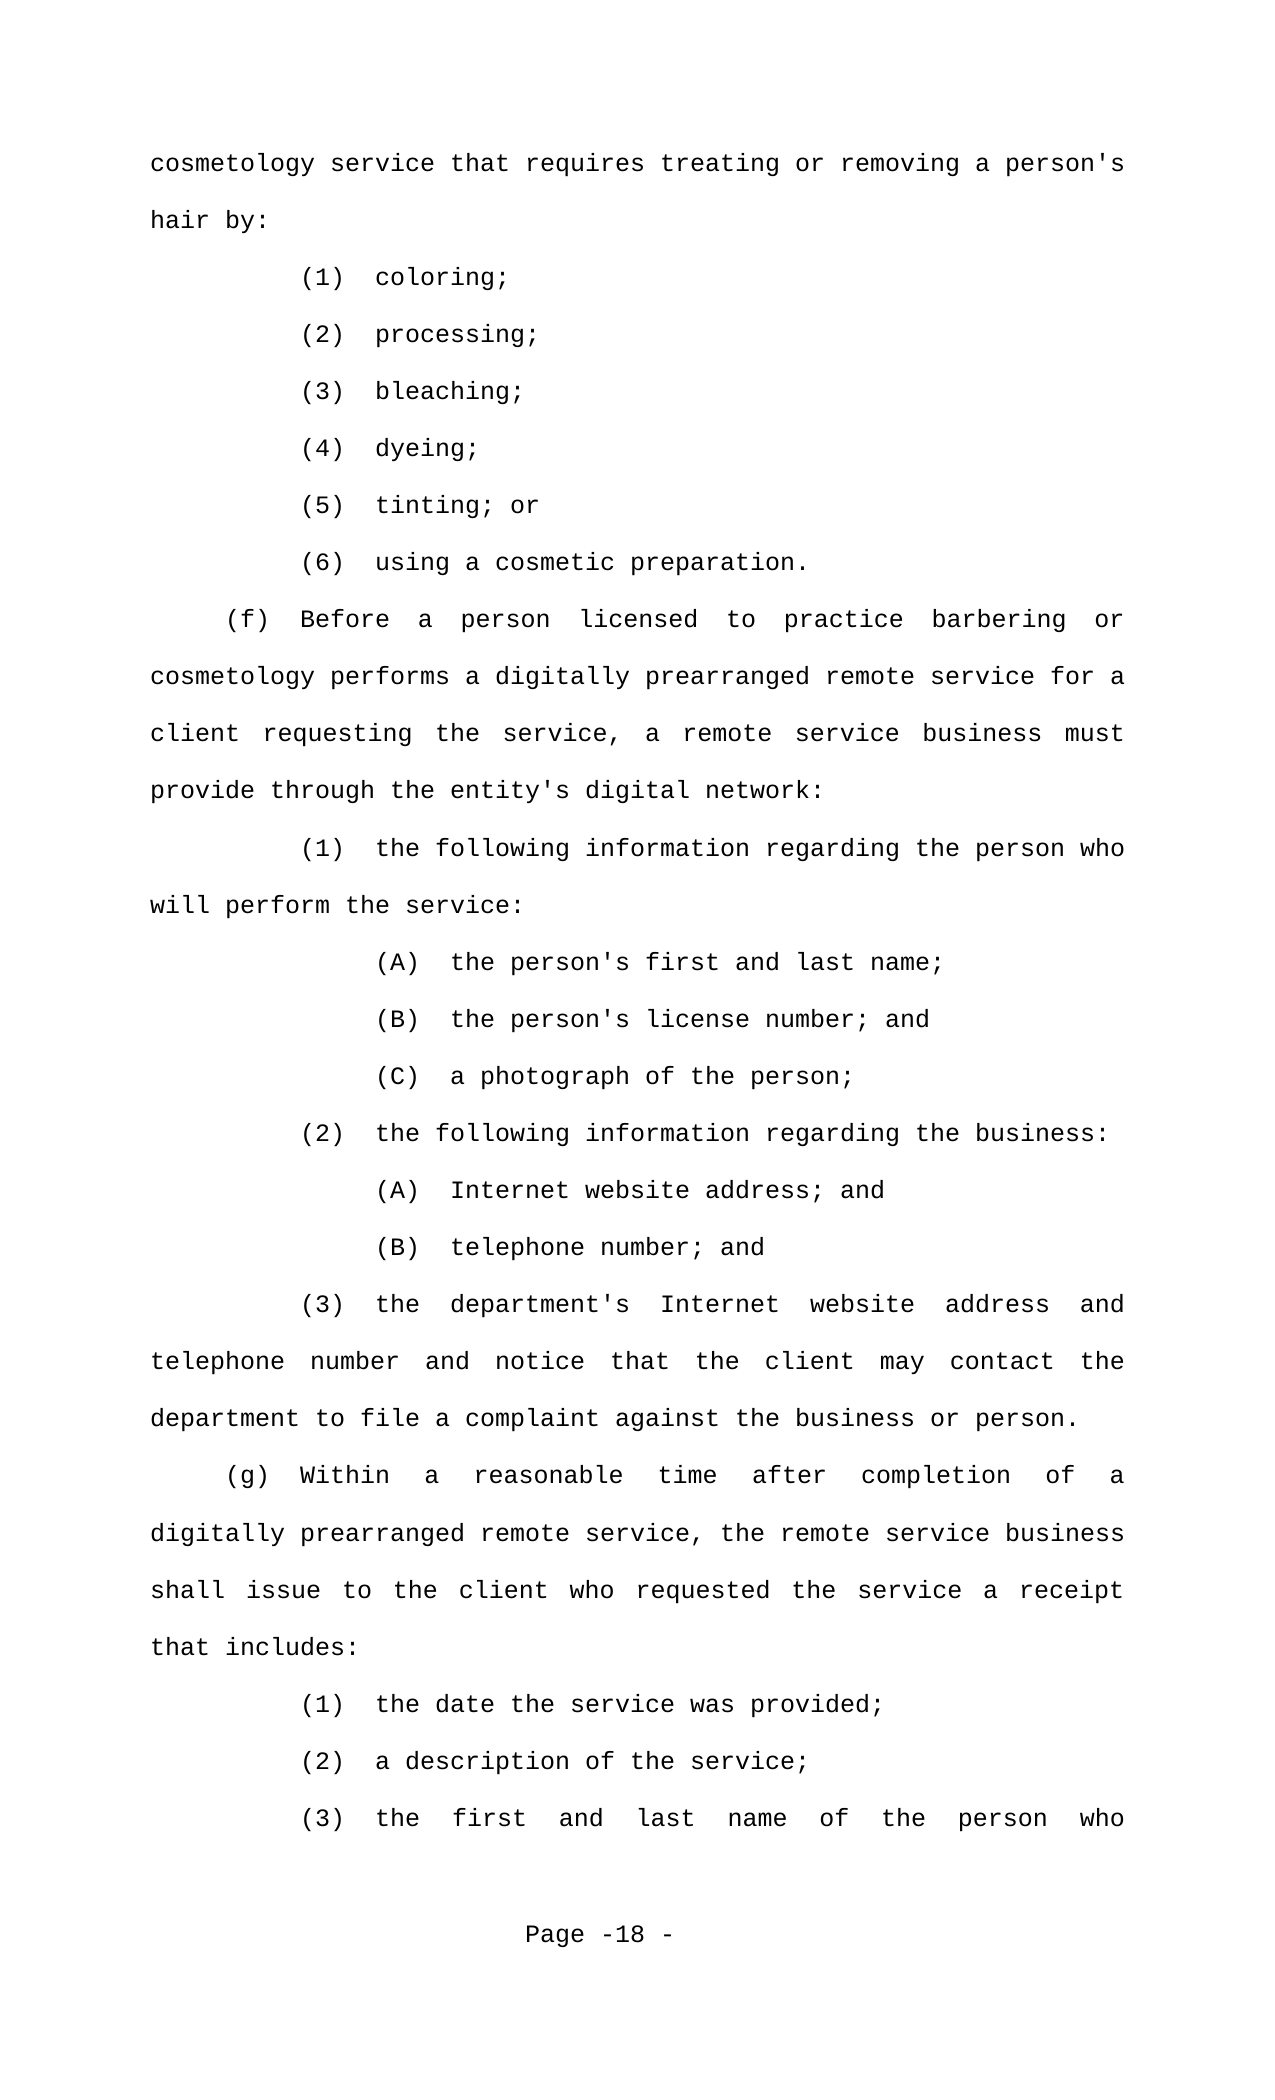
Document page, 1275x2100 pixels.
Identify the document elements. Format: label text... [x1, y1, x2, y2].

text (2) the following information regarding the business: [150, 1120, 1125, 1149]
text (2) processing; [150, 321, 1125, 350]
text (2) a description of the service; [150, 1748, 1125, 1777]
text (g) Within a reasonable time after completion of a digitally prearranged remote service, the remote service business shall issue to the client who requested the service a receipt that includes: [150, 1463, 1125, 1663]
text (A) Internet website address; and [150, 1177, 1125, 1206]
text (f) Before a person licensed to practice barbering or cosmetology performs a digitally prearranged remote service for a client requesting the service, a remote service business must provide through the entity's digital network: [150, 607, 1125, 806]
text (C) a photograph of the person; [150, 1063, 1125, 1092]
text (B) telephone number; and [150, 1234, 1125, 1263]
text (1) the date the service was provided; [150, 1691, 1125, 1720]
text (5) tinting; or [150, 492, 1125, 521]
text (1) coloring; [150, 264, 1125, 293]
text (B) the person's license number; and [150, 1006, 1125, 1035]
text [150, 150, 1125, 236]
text (4) dyeing; [150, 435, 1125, 464]
text (A) the person's first and last name; [150, 949, 1125, 978]
text (6) using a cosmetic preparation. [150, 549, 1125, 578]
text (3) the department's Internet website address and telephone number and notice that the client may contact the department to file a complaint against the business or person. [150, 1292, 1125, 1434]
text (3) bleaching; [150, 378, 1125, 407]
text (1) the following information regarding the person who will perform the service: [150, 835, 1125, 921]
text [150, 1805, 1125, 1834]
